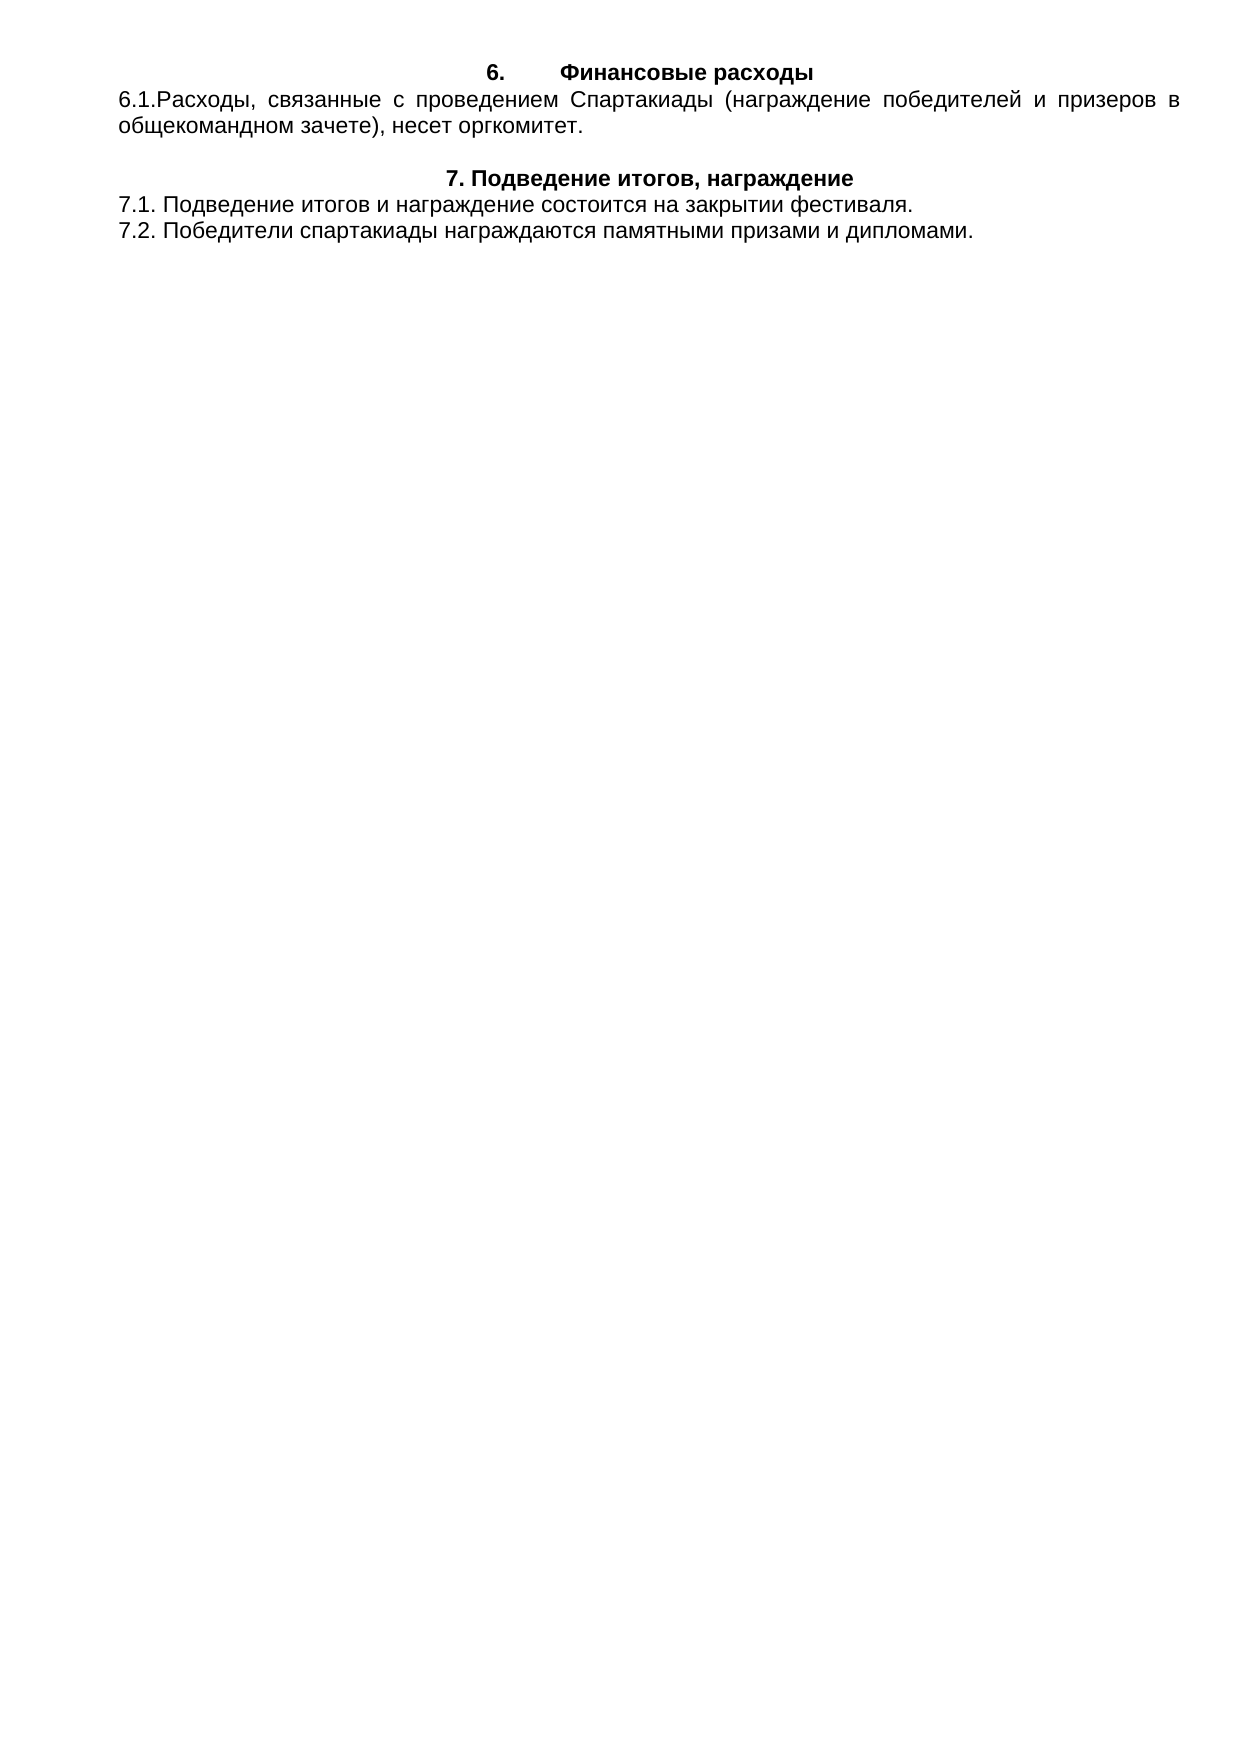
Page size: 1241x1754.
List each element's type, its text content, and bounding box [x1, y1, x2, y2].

text 7.2. Победители спартакиады награждаются памятными призами и дипломами. [118, 217, 1181, 244]
list Финансовые расходы [118, 59, 1181, 86]
text 7. Подведение итогов, награждение [118, 164, 1181, 191]
text 6.1.Расходы, связанные с проведением Спартакиады (награждение победителей и призеров в общекомандном зачете), несет оргкомитет. [118, 86, 1181, 138]
text 7.1. Подведение итогов и награждение состоится на закрытии фестиваля. [118, 191, 1181, 217]
